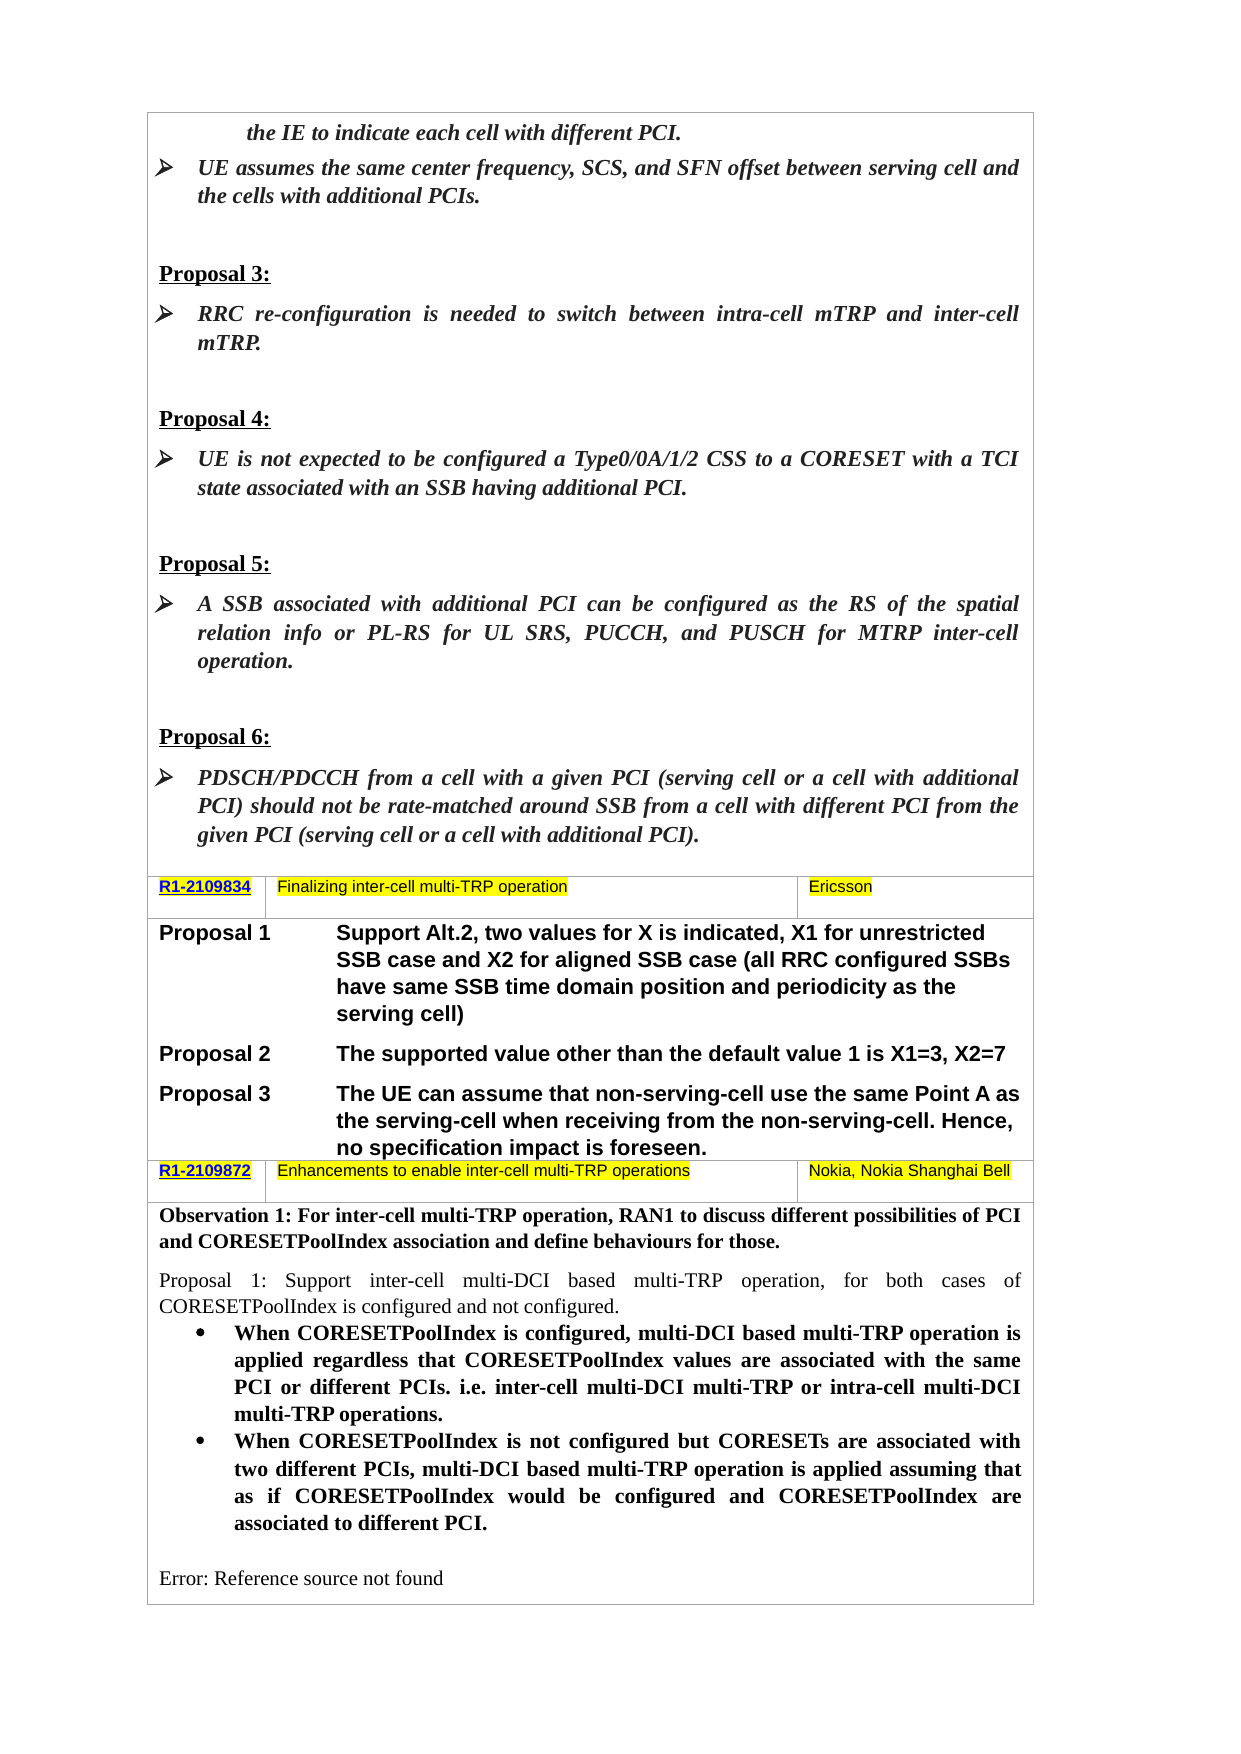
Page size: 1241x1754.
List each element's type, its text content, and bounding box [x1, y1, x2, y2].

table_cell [148, 1203, 1033, 1604]
table_cell Finalizing inter-cell multi-TRP operation [266, 877, 797, 918]
table_cell Enhancements to enable inter-cell multi-TRP operations [266, 1161, 797, 1202]
table_cell Nokia, Nokia Shanghai Bell [798, 1161, 1033, 1202]
table_cell R1-2109834 [148, 877, 265, 918]
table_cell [148, 113, 1033, 876]
table_cell Proposal 1 Support Alt.2, two values for X is indicated, X1 for unrestricted SSB case and X2 for aligned SSB case (all RRC configured SSBs have same SSB time domain position and periodicity as the serving cell) Proposal 2 The supported value other than the default value 1 is X1=3, X2=7 Proposal 3 The UE can assume that non-serving-cell use the same Point A as the serving-cell when receiving from the non-serving-cell. Hence, no specification impact is foreseen. [148, 919, 1033, 1160]
table_cell Ericsson [798, 877, 1033, 918]
table_cell R1-2109872 [148, 1161, 265, 1202]
